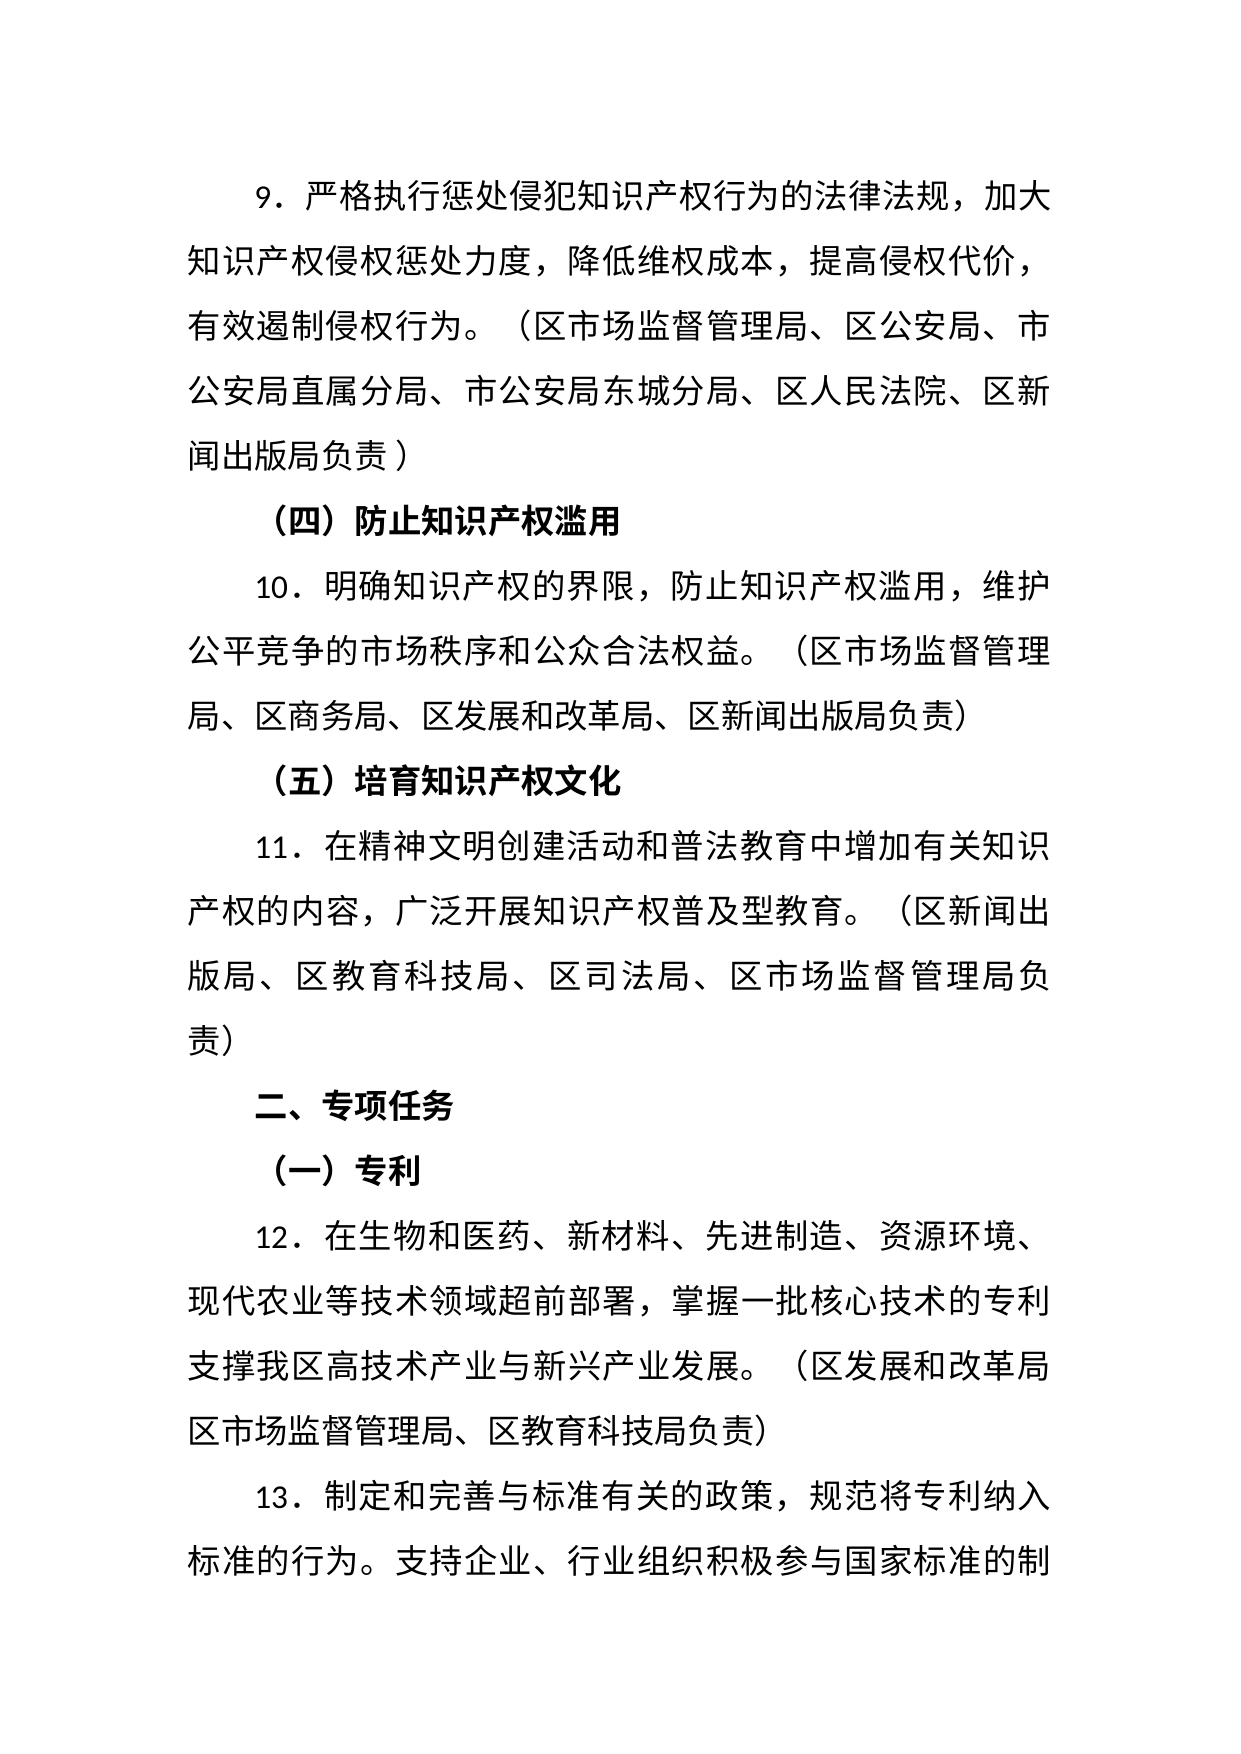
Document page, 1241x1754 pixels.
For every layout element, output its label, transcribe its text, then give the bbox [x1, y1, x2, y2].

text （五）培育知识产权文化 [187, 747, 1053, 812]
text （一）专利 [187, 1137, 1053, 1202]
text 10．明确知识产权的界限，防止知识产权滥用，维护公平竞争的市场秩序和公众合法权益。（区市场监督管理局、区商务局、区发展和改革局、区新闻出版局负责） [187, 552, 1053, 747]
text 12．在生物和医药、新材料、先进制造、资源环境、现代农业等技术领域超前部署，掌握一批核心技术的专利，支撑我区高技术产业与新兴产业发展。（区发展和改革局、区市场监督管理局、区教育科技局负责） [187, 1202, 1053, 1462]
text （四）防止知识产权滥用 [187, 487, 1053, 552]
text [187, 1462, 1053, 1592]
text 9．严格执行惩处侵犯知识产权行为的法律法规，加大知识产权侵权惩处力度，降低维权成本，提高侵权代价，有效遏制侵权行为。（区市场监督管理局、区公安局、市公安局直属分局、市公安局东城分局、区人民法院、区新闻出版局负责 ） [187, 162, 1053, 487]
text 二、专项任务 [187, 1072, 1053, 1137]
text 11．在精神文明创建活动和普法教育中增加有关知识产权的内容，广泛开展知识产权普及型教育。（区新闻出版局、区教育科技局、区司法局、区市场监督管理局负责） [187, 812, 1053, 1072]
